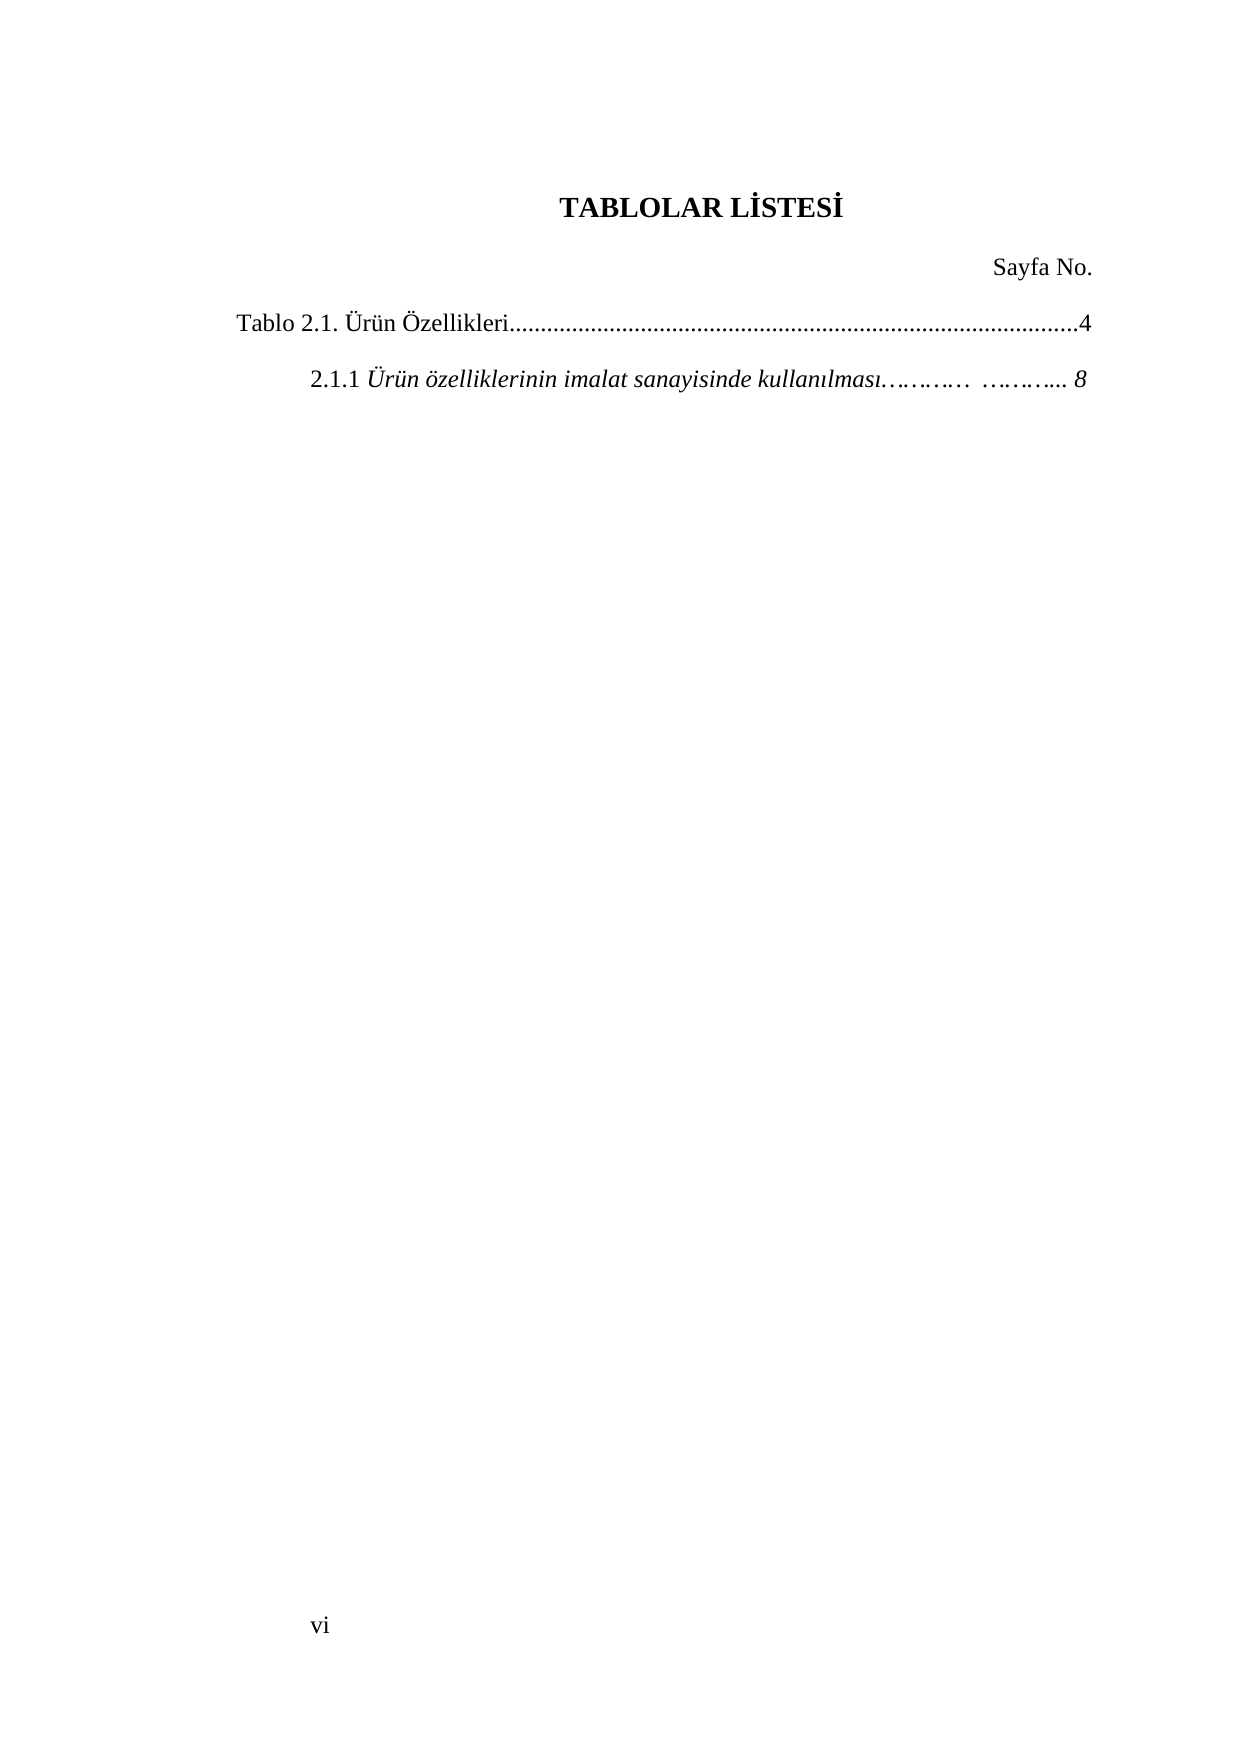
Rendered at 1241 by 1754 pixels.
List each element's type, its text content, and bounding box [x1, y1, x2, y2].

text Tablo 2.1. Ürün Özellikleri 4 [236, 308, 1092, 337]
title TABLOLAR LİSTESİ [236, 190, 1092, 223]
text Sayfa No. [236, 252, 1092, 281]
text 2.1.1 Ürün özelliklerinin imalat sanayisinde kullanılması………… ………... 8 [236, 364, 1092, 392]
